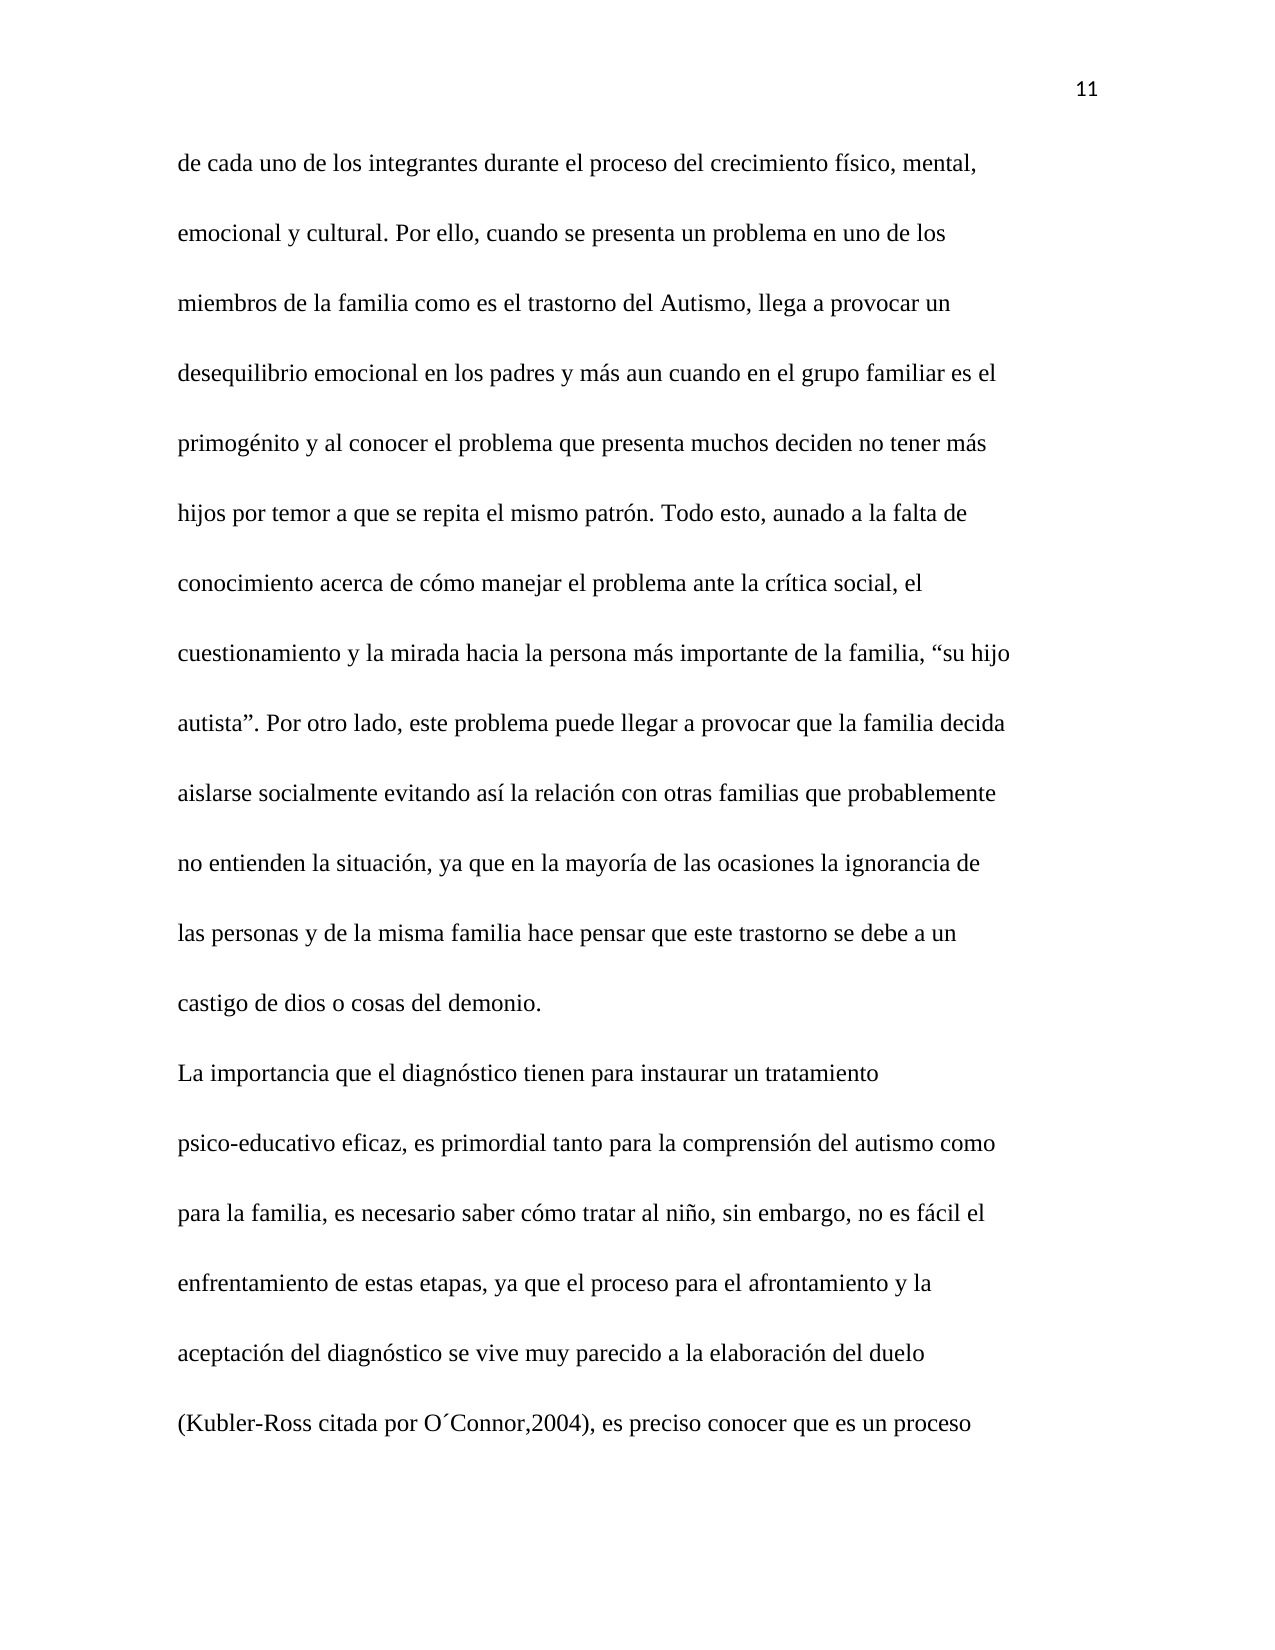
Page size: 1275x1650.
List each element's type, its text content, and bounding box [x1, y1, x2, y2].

text hijos por temor a que se repita el mismo patrón. Todo esto, aunado a la falta de [177, 498, 1098, 526]
text de cada uno de los integrantes durante el proceso del crecimiento físico, mental, [177, 148, 1098, 176]
text autista”. Por otro lado, este problema puede llegar a provocar que la familia decida [177, 708, 1098, 736]
text enfrentamiento de estas etapas, ya que el proceso para el afrontamiento y la [177, 1268, 1098, 1296]
text La importancia que el diagnóstico tienen para instaurar un tratamiento [177, 1058, 1098, 1086]
text psico-educativo eficaz, es primordial tanto para la comprensión del autismo como [177, 1128, 1098, 1156]
text emocional y cultural. Por ello, cuando se presenta un problema en uno de los [177, 218, 1098, 246]
text las personas y de la misma familia hace pensar que este trastorno se debe a un [177, 918, 1098, 946]
text conocimiento acerca de cómo manejar el problema ante la crítica social, el [177, 568, 1098, 596]
text aislarse socialmente evitando así la relación con otras familias que probablemente [177, 778, 1098, 806]
text castigo de dios o cosas del demonio. [177, 988, 1098, 1016]
text (Kubler-Ross citada por O´Connor,2004), es preciso conocer que es un proceso [177, 1408, 1098, 1436]
text para la familia, es necesario saber cómo tratar al niño, sin embargo, no es fácil el [177, 1198, 1098, 1226]
text primogénito y al conocer el problema que presenta muchos deciden no tener más [177, 428, 1098, 456]
text miembros de la familia como es el trastorno del Autismo, llega a provocar un [177, 288, 1098, 316]
text aceptación del diagnóstico se vive muy parecido a la elaboración del duelo [177, 1338, 1098, 1366]
text cuestionamiento y la mirada hacia la persona más importante de la familia, “su hijo [177, 638, 1098, 666]
text no entienden la situación, ya que en la mayoría de las ocasiones la ignorancia de [177, 848, 1098, 876]
text desequilibrio emocional en los padres y más aun cuando en el grupo familiar es el [177, 358, 1098, 386]
